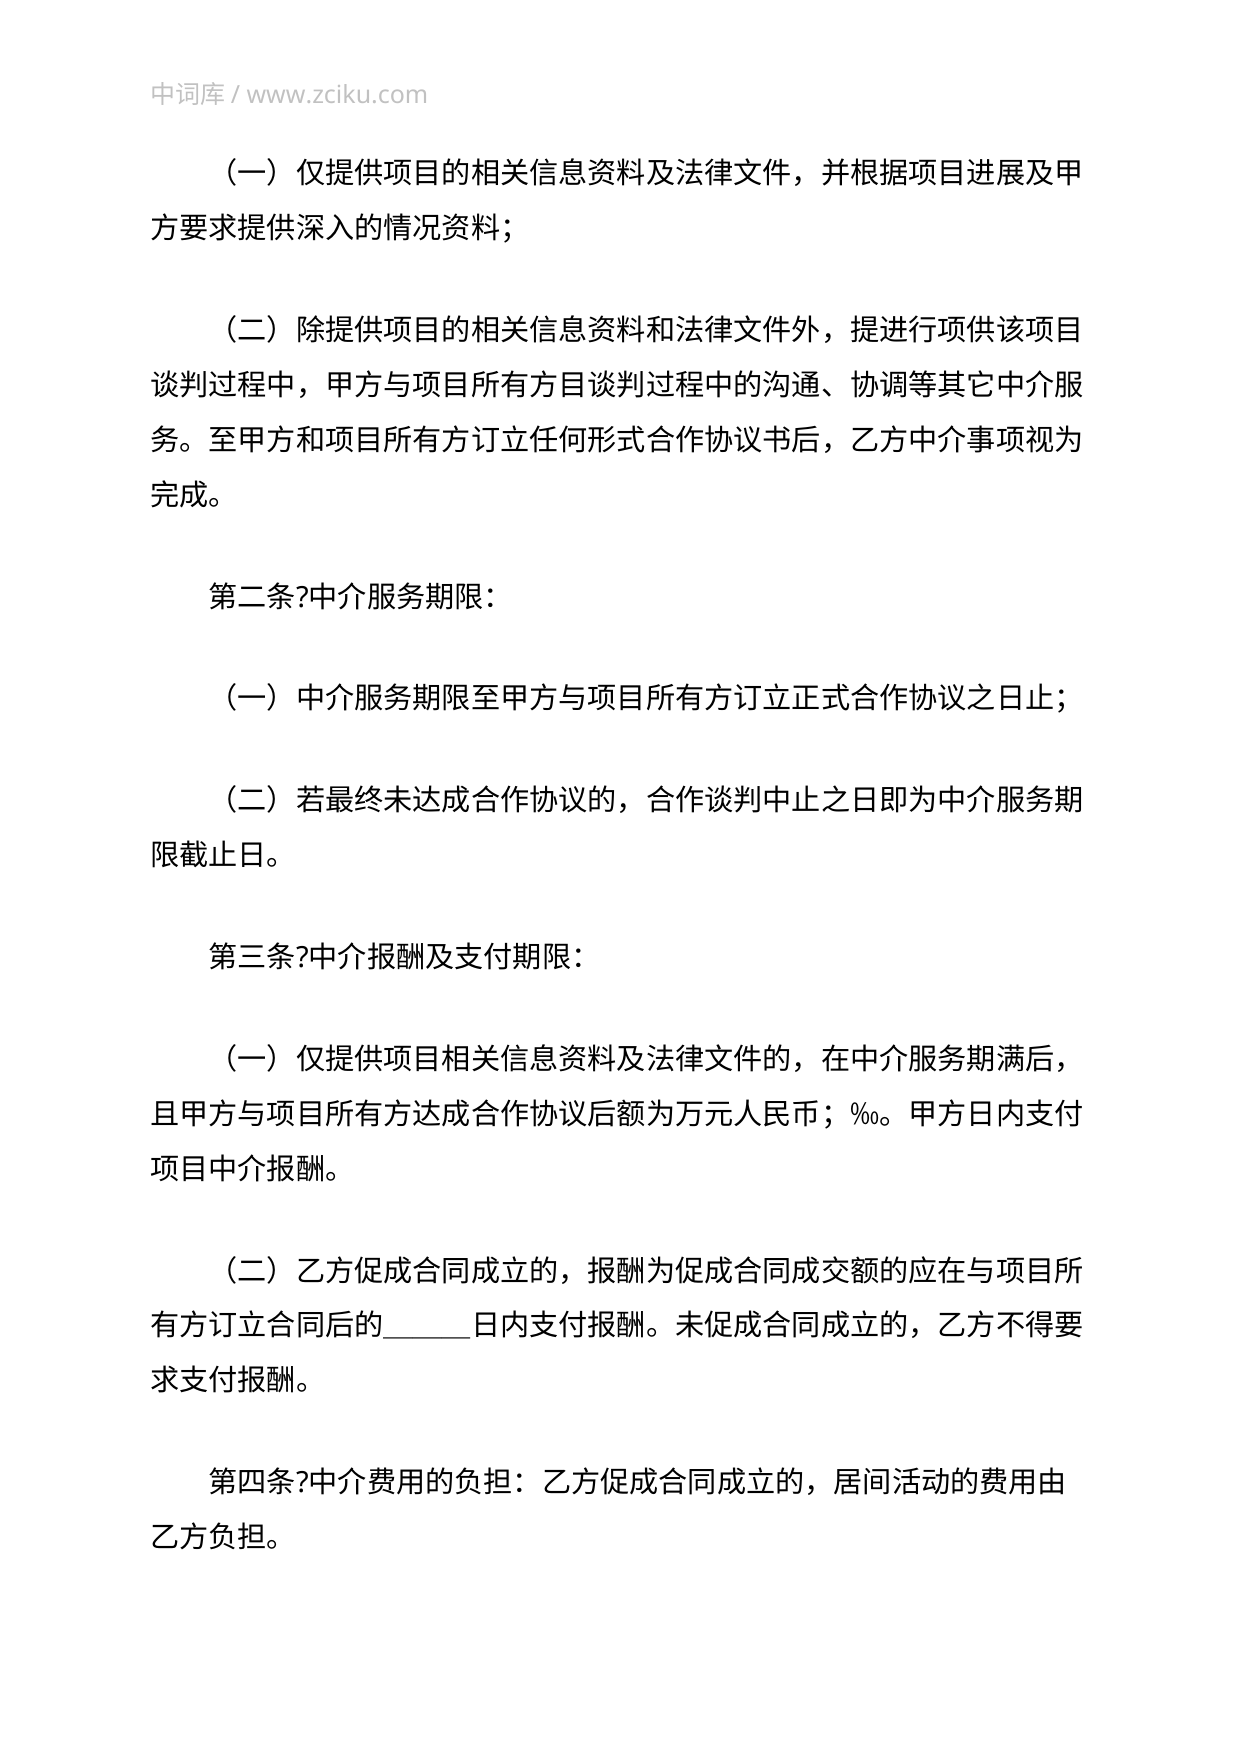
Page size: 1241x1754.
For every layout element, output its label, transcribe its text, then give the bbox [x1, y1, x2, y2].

text 第三条?中介报酬及支付期限： [150, 933, 1090, 976]
text （二）乙方促成合同成立的，报酬为促成合同成交额的应在与项目所有方订立合同后的＿＿＿日内支付报酬。未促成合同成立的，乙方不得要求支付报酬。 [150, 1247, 1090, 1399]
text 第四条?中介费用的负担：乙方促成合同成立的，居间活动的费用由乙方负担。 [150, 1459, 1090, 1556]
text （一）仅提供项目的相关信息资料及法律文件，并根据项目进展及甲方要求提供深入的情况资料； [150, 150, 1090, 247]
text （一）仅提供项目相关信息资料及法律文件的，在中介服务期满后，且甲方与项目所有方达成合作协议后额为万元人民币；‰。甲方日内支付项目中介报酬。 [150, 1036, 1090, 1188]
text （二）除提供项目的相关信息资料和法律文件外，提进行项供该项目谈判过程中，甲方与项目所有方目谈判过程中的沟通、协调等其它中介服务。至甲方和项目所有方订立任何形式合作协议书后，乙方中介事项视为完成。 [150, 307, 1090, 514]
text （一）中介服务期限至甲方与项目所有方订立正式合作协议之日止； [150, 675, 1090, 717]
text （二）若最终未达成合作协议的，合作谈判中止之日即为中介服务期限截止日。 [150, 777, 1090, 874]
text 第二条?中介服务期限： [150, 573, 1090, 616]
